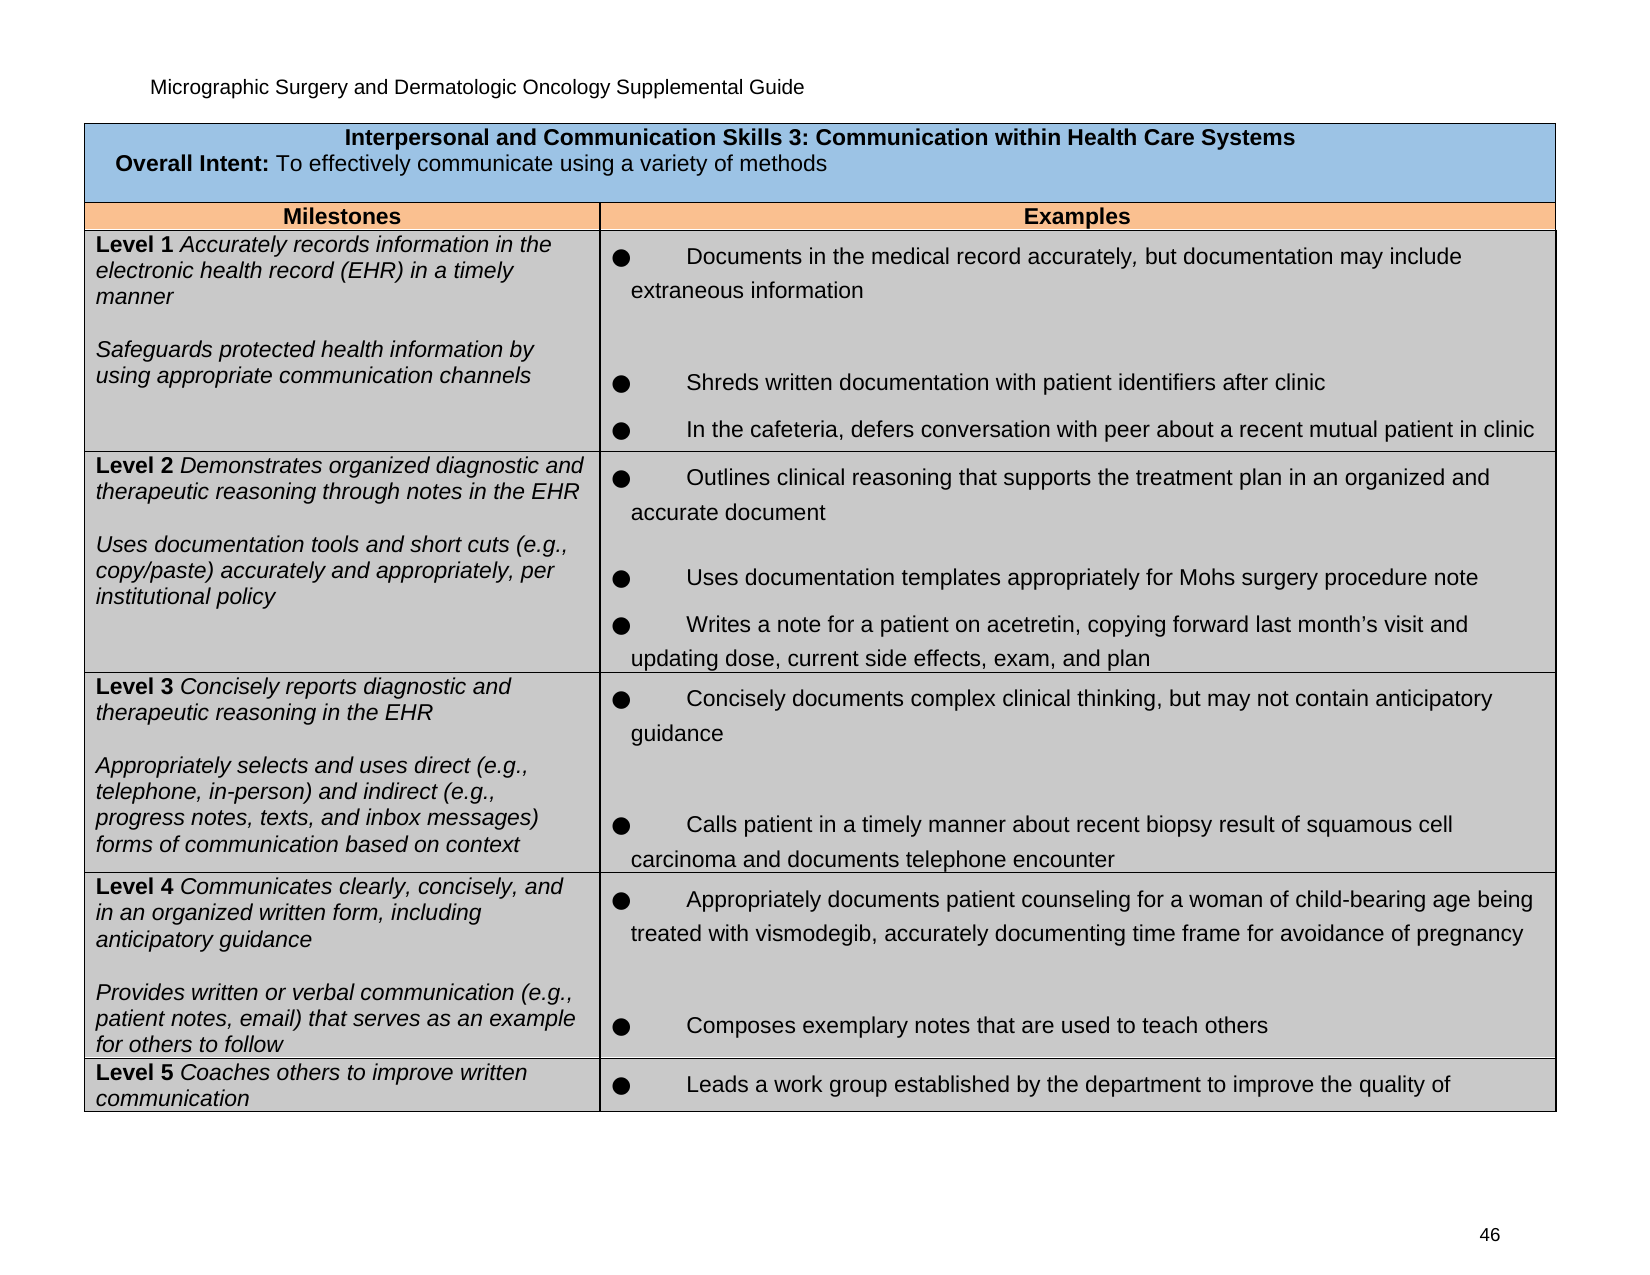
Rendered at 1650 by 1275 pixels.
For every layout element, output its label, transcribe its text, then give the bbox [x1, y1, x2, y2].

table_cell Documents in the medical record accurately, but documentation may include extraneous information Shreds written documentation with patient identifiers after clinic In the cafeteria, defers conversation with peer about a recent mutual patient in clinic [601, 231, 1555, 451]
table_cell Level 3 Concisely reports diagnostic and therapeutic reasoning in the EHR Appropriately selects and uses direct (e.g., telephone, in-person) and indirect (e.g., progress notes, texts, and inbox messages) forms of communication based on context [85, 673, 599, 872]
table_cell Level 2 Demonstrates organized diagnostic and therapeutic reasoning through notes in the EHR Uses documentation tools and short cuts (e.g., copy/paste) accurately and appropriately, per institutional policy [85, 452, 599, 672]
table_header Interpersonal and Communication Skills 3: Communication within Health Care Systems Overall Intent: To effectively communicate using a variety of methods [85, 124, 1555, 202]
table_cell Level 1 Accurately records information in the electronic health record (EHR) in a timely manner Safeguards protected health information by using appropriate communication channels [85, 231, 599, 451]
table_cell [601, 1059, 1555, 1111]
table_cell Outlines clinical reasoning that supports the treatment plan in an organized and accurate document Uses documentation templates appropriately for Mohs surgery procedure note Writes a note for a patient on acetretin, copying forward last month’s visit and updating dose, current side effects, exam, and plan [601, 452, 1555, 672]
table_cell Examples [601, 203, 1555, 229]
table_cell Level 4 Communicates clearly, concisely, and in an organized written form, including anticipatory guidance Provides written or verbal communication (e.g., patient notes, email) that serves as an example for others to follow [85, 873, 599, 1057]
table_cell Appropriately documents patient counseling for a woman of child-bearing age being treated with vismodegib, accurately documenting time frame for avoidance of pregnancy Composes exemplary notes that are used to teach others [601, 873, 1555, 1057]
table_cell Milestones [85, 203, 599, 229]
table_cell Concisely documents complex clinical thinking, but may not contain anticipatory guidance Calls patient in a timely manner about recent biopsy result of squamous cell carcinoma and documents telephone encounter [601, 673, 1555, 872]
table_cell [85, 1059, 599, 1111]
